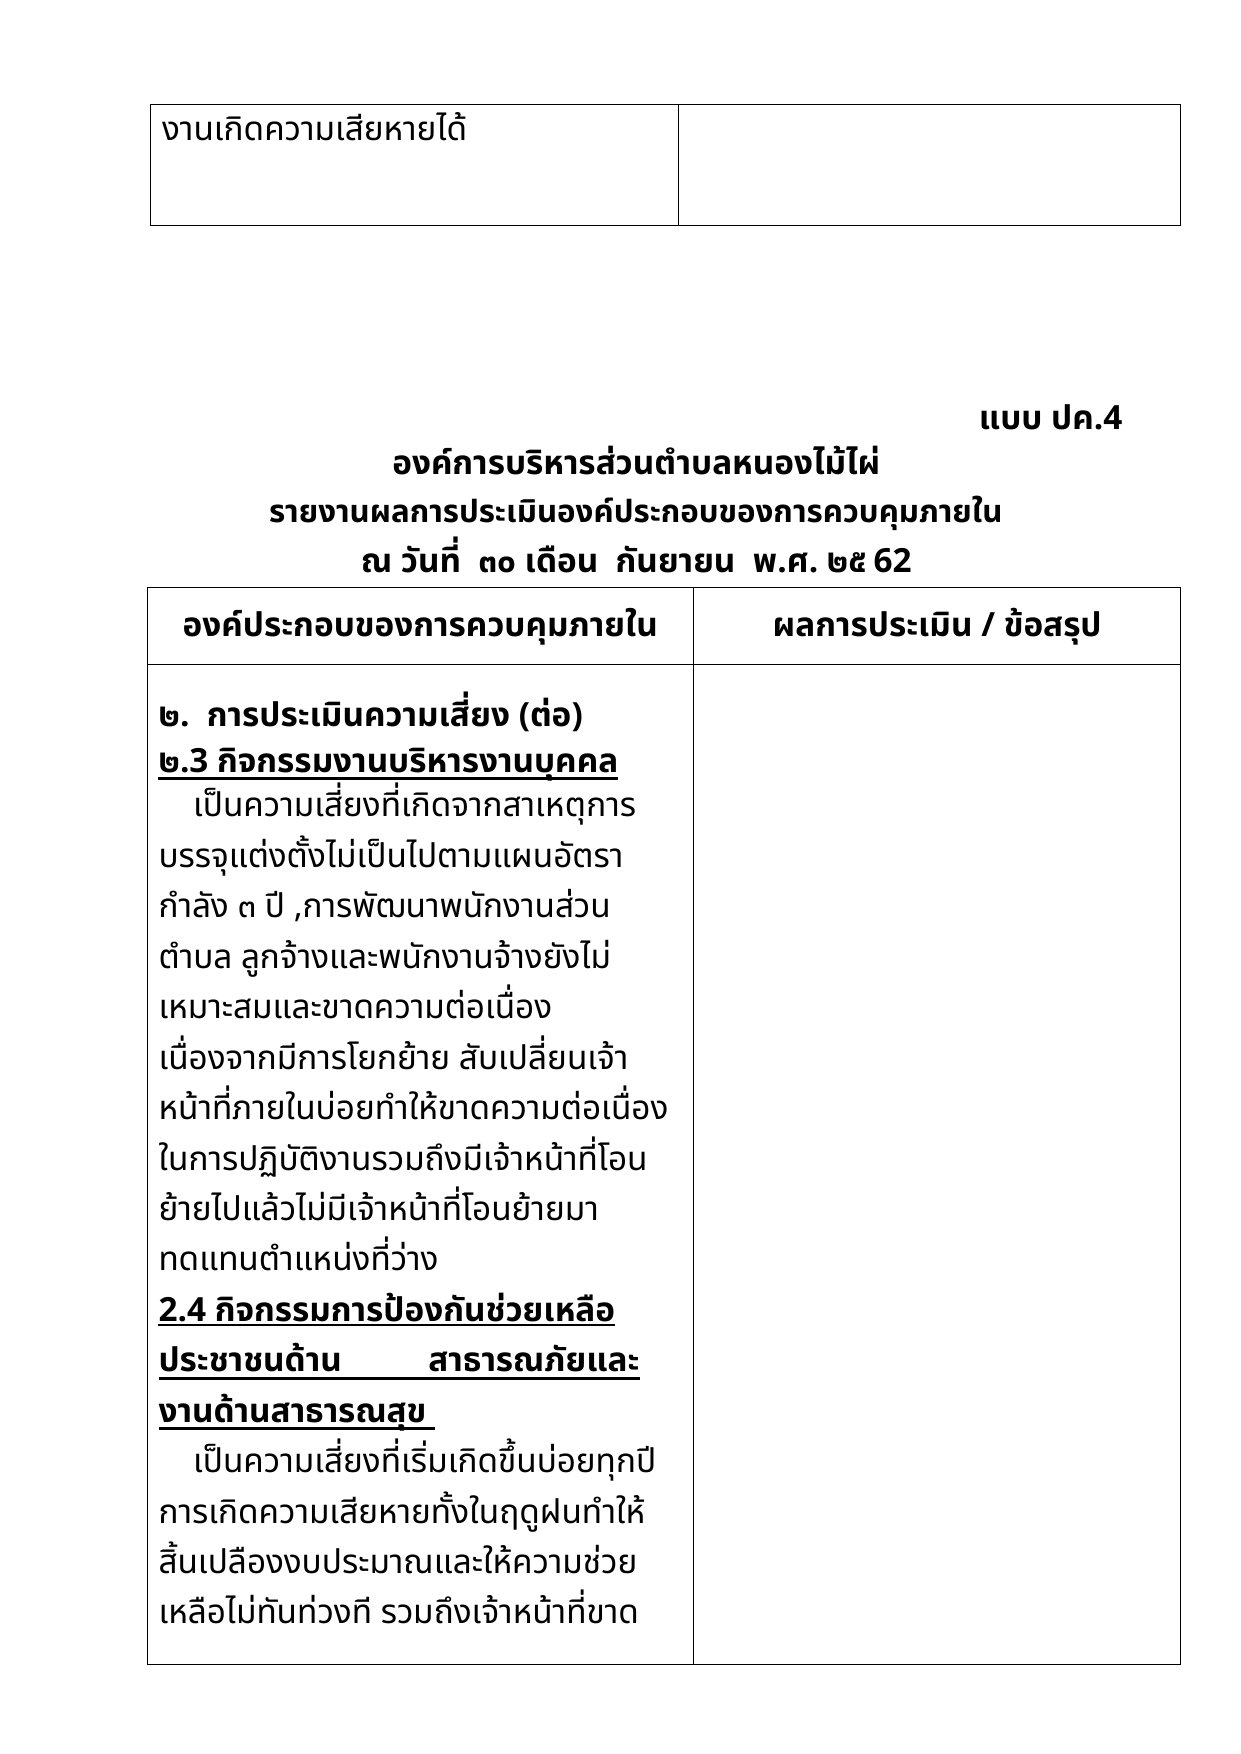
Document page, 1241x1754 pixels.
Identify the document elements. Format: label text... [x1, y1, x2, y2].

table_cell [151, 105, 678, 225]
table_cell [148, 665, 693, 1664]
text ณ วันที่ ๓๐ เดือน กันยายน พ.ศ. ๒๕62 [150, 536, 1122, 587]
text องค์การบริหารส่วนตำบลหนองไม้ไผ่ [150, 439, 1122, 489]
table_header องค์ประกอบของการควบคุมภายใน [148, 588, 693, 664]
table_header ผลการประเมิน / ข้อสรุป [694, 588, 1180, 664]
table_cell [679, 105, 1180, 225]
text รายงานผลการประเมินองค์ประกอบของการควบคุมภายใน [150, 489, 1122, 536]
table_cell [694, 665, 1180, 1664]
text แบบ ปค.4 [150, 393, 1122, 439]
